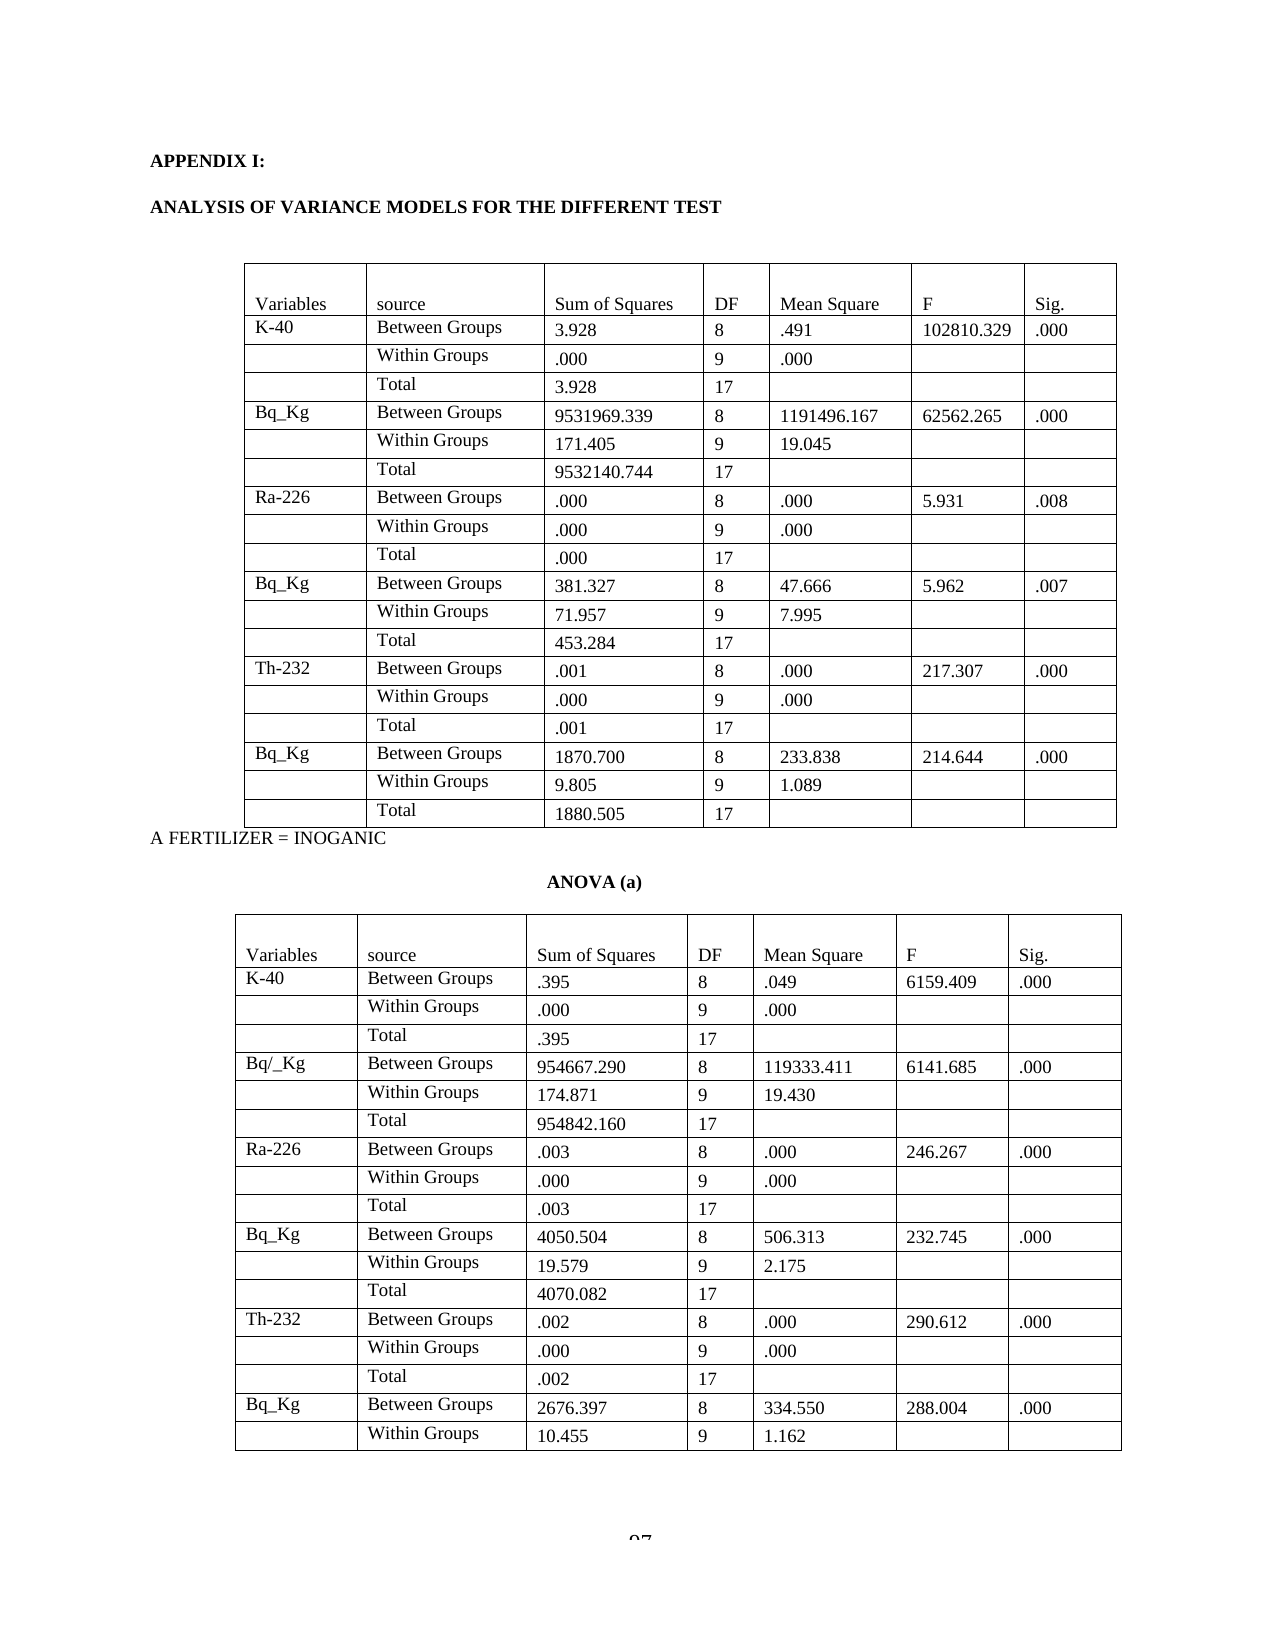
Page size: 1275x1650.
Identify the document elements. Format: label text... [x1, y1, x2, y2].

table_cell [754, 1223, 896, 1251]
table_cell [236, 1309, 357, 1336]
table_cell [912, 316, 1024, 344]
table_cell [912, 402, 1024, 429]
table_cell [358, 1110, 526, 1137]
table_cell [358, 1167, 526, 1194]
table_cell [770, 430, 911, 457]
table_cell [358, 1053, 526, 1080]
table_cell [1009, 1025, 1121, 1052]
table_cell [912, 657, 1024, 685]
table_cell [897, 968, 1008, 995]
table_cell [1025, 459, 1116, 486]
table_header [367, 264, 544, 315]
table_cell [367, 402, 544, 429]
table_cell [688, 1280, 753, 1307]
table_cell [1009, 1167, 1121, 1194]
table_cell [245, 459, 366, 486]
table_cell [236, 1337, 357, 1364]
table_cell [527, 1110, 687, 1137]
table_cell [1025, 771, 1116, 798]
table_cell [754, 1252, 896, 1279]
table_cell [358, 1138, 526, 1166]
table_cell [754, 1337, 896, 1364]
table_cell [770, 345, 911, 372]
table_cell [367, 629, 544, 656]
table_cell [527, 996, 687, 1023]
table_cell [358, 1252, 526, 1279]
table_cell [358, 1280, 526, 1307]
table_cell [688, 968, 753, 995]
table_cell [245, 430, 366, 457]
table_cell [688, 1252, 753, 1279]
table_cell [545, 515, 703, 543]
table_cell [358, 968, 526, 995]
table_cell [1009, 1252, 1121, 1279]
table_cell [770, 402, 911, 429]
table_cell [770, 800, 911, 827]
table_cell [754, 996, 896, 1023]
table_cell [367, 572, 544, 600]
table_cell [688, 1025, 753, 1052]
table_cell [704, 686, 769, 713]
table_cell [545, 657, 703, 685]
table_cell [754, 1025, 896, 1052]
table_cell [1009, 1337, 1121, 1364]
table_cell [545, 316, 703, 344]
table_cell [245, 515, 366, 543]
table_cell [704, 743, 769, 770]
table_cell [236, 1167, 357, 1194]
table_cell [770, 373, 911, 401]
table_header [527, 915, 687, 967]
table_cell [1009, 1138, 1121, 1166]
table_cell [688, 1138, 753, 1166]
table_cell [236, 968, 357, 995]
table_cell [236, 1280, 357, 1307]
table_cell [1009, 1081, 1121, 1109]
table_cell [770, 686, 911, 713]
text ANALYSIS OF VARIANCE MODELS FOR THE DIFFERENT TEST [150, 196, 1137, 217]
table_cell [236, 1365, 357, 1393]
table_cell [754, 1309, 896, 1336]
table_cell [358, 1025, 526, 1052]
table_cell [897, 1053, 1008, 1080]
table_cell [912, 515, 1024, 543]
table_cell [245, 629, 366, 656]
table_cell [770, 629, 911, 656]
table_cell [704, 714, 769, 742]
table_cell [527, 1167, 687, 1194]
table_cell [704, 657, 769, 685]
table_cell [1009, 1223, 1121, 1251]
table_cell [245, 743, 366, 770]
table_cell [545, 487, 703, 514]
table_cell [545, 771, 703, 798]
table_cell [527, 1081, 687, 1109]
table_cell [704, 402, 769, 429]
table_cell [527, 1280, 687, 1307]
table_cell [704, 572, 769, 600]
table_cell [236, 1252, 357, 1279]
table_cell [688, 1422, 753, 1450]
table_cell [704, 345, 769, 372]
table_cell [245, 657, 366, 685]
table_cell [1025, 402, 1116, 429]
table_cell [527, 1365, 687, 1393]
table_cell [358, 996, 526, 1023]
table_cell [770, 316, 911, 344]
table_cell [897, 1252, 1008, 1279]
text APPENDIX I: [150, 150, 1137, 172]
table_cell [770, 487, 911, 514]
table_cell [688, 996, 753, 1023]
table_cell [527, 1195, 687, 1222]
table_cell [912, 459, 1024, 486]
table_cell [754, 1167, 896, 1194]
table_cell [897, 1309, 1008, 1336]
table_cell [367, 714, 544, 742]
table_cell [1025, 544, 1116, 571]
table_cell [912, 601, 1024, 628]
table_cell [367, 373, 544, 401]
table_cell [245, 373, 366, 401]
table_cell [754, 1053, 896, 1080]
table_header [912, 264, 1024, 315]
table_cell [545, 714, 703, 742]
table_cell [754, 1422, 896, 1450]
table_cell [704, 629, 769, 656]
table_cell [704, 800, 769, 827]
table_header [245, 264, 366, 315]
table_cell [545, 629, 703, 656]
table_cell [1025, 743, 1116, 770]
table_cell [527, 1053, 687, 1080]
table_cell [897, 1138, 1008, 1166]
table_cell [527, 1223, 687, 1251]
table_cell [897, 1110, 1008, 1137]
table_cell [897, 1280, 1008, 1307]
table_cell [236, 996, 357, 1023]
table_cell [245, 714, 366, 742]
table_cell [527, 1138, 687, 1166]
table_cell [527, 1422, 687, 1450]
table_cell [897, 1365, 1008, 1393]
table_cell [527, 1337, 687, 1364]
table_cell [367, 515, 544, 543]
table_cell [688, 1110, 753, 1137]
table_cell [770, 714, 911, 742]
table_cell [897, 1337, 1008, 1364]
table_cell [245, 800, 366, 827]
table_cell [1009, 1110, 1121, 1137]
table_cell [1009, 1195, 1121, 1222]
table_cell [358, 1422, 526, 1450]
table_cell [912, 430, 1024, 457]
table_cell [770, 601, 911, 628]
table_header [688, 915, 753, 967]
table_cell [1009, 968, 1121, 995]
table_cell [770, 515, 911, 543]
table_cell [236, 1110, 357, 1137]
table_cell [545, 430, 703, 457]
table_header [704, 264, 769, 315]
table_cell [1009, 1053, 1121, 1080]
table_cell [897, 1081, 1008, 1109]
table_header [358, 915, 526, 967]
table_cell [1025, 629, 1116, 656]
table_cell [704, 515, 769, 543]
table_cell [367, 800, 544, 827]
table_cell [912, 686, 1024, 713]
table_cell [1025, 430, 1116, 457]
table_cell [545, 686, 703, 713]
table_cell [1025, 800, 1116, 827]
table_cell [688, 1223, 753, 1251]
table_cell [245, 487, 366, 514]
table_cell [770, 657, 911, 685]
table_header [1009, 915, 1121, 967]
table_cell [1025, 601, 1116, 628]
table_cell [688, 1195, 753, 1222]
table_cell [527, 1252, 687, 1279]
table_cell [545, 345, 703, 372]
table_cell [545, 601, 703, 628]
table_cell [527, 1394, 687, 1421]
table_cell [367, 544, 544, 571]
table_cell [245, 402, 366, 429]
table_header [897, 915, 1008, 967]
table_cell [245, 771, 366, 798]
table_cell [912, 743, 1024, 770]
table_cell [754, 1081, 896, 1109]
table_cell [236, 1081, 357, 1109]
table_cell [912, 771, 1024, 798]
text A FERTILIZER = INOGANIC [150, 828, 1137, 849]
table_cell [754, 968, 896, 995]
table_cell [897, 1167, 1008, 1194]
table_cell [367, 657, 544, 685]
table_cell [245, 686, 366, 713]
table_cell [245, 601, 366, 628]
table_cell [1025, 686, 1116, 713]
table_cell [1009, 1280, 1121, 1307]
text ANOVA (a) [455, 871, 733, 893]
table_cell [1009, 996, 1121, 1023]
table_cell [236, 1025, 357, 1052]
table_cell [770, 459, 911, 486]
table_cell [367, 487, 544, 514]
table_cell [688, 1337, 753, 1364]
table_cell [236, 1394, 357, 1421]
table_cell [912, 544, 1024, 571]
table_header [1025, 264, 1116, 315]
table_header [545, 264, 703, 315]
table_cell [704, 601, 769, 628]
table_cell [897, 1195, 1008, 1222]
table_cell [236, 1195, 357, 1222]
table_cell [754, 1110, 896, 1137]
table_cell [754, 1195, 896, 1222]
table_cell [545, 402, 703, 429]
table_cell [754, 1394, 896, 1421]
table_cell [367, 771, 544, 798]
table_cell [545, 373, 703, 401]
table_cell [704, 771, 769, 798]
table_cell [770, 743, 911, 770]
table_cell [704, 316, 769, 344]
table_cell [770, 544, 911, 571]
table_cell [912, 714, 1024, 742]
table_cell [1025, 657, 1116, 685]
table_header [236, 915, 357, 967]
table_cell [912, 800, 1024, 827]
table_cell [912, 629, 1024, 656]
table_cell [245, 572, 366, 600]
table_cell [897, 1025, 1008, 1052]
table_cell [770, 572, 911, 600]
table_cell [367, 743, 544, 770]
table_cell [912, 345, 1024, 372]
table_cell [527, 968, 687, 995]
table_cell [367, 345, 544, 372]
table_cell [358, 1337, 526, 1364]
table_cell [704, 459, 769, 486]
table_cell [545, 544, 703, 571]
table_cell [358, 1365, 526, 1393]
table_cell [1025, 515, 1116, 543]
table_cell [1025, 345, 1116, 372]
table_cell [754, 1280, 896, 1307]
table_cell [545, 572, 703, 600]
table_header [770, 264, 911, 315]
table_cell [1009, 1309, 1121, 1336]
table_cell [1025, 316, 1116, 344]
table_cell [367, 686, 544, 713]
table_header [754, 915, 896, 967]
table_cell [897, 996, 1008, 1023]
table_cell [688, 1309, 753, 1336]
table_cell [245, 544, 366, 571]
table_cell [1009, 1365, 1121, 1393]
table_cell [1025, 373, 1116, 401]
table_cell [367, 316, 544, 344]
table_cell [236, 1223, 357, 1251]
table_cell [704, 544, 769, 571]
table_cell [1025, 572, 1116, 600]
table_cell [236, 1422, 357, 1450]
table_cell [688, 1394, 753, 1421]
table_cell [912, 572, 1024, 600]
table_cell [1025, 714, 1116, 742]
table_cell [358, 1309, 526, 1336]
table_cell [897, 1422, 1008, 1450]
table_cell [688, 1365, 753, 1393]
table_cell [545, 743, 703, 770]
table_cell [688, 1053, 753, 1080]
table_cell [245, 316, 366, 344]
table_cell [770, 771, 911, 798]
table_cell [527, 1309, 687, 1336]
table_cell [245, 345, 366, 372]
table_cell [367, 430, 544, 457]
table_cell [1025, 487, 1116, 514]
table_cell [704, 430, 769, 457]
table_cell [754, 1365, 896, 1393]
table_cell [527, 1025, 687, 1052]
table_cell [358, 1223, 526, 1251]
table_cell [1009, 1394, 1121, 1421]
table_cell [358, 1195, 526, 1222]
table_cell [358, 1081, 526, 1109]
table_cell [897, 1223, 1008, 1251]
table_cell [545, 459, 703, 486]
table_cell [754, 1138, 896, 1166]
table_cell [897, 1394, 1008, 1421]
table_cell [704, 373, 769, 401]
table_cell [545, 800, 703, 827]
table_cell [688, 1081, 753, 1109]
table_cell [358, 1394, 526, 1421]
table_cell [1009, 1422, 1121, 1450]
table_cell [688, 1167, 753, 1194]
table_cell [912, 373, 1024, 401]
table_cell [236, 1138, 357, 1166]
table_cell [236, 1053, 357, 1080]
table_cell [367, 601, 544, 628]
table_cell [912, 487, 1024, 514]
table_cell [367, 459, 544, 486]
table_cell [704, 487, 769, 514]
